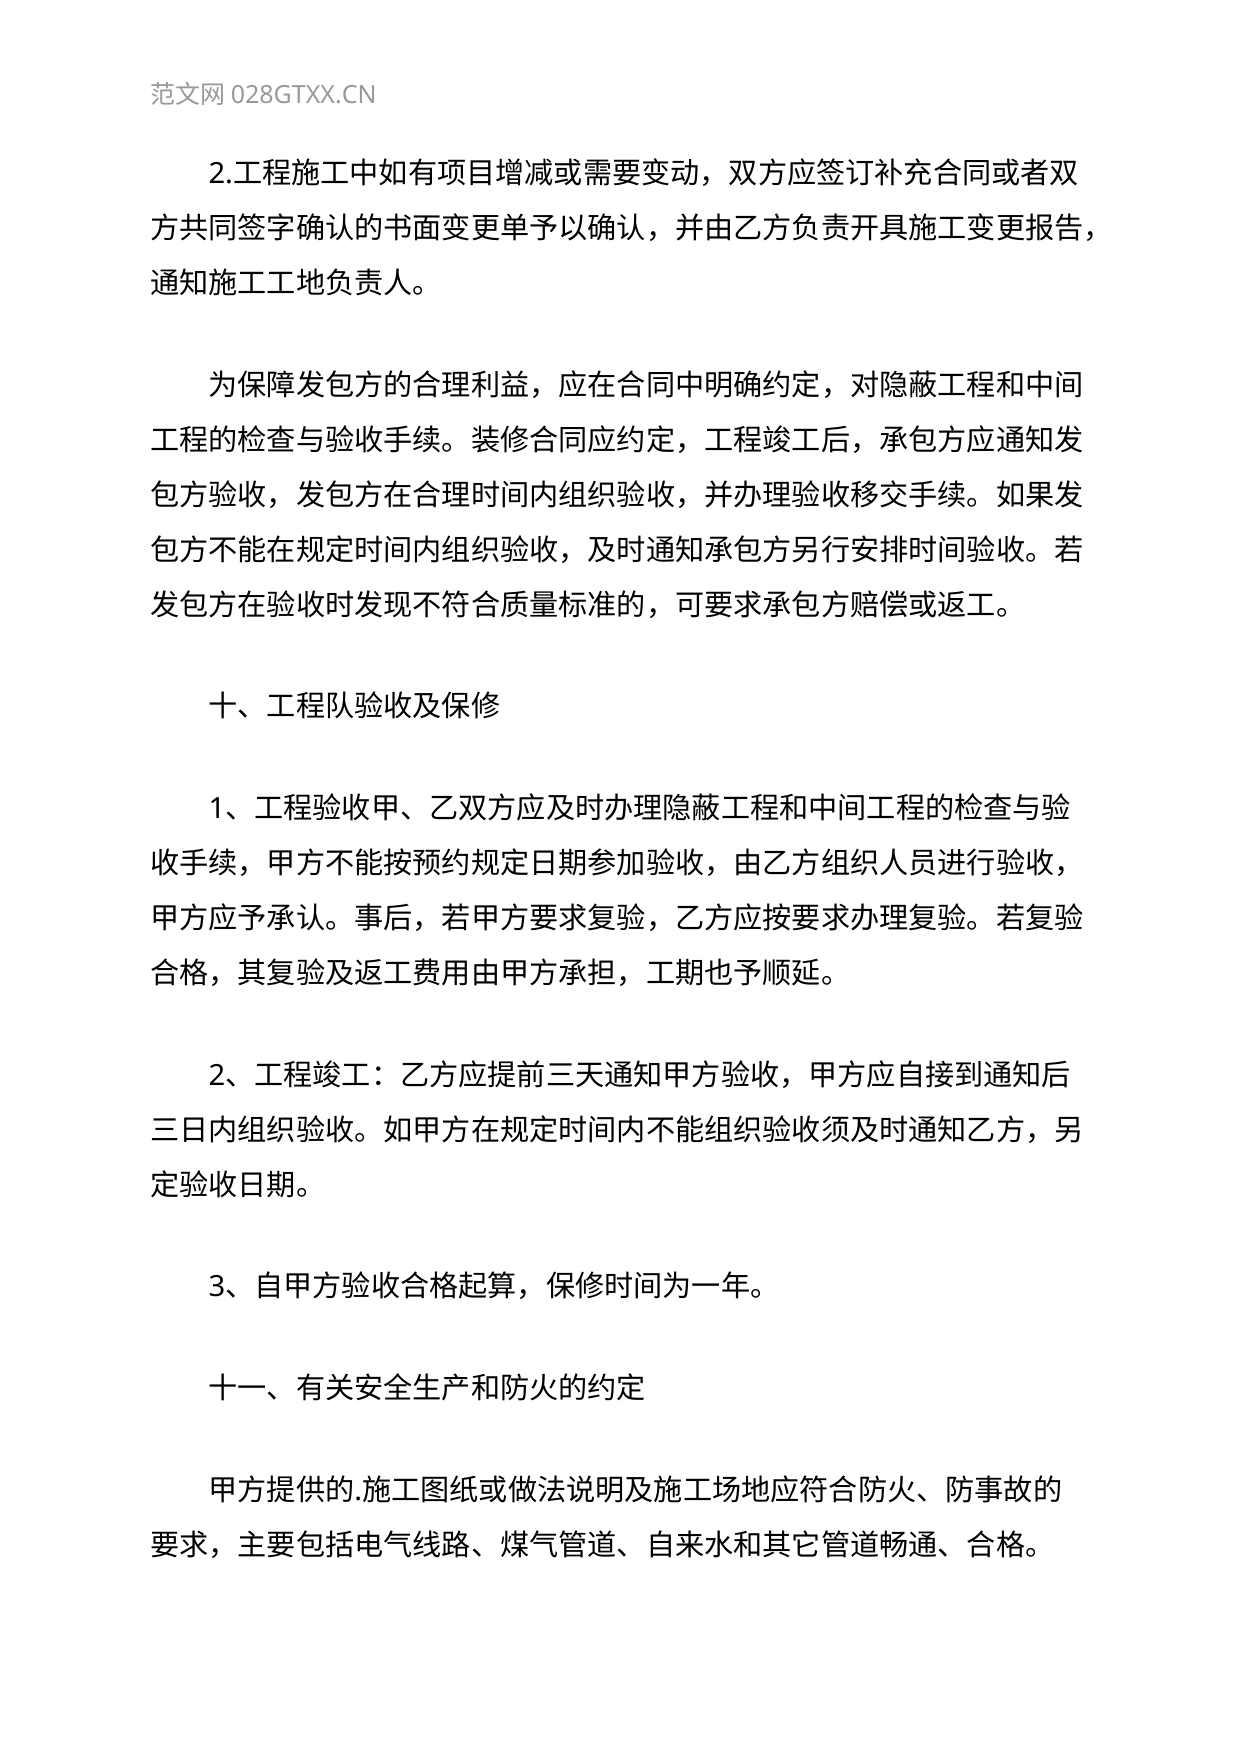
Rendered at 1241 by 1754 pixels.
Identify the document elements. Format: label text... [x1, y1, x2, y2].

text 为保障发包方的合理利益，应在合同中明确约定，对隐蔽工程和中间工程的检查与验收手续。装修合同应约定，工程竣工后，承包方应通知发包方验收，发包方在合理时间内组织验收，并办理验收移交手续。如果发包方不能在规定时间内组织验收，及时通知承包方另行安排时间验收。若发包方在验收时发现不符合质量标准的，可要求承包方赔偿或返工。 [150, 362, 1090, 623]
text 3、自甲方验收合格起算，保修时间为一年。 [150, 1263, 1090, 1305]
text 1、工程验收甲、乙双方应及时办理隐蔽工程和中间工程的检查与验收手续，甲方不能按预约规定日期参加验收，由乙方组织人员进行验收，甲方应予承认。事后，若甲方要求复验，乙方应按要求办理复验。若复验合格，其复验及返工费用由甲方承担，工期也予顺延。 [150, 785, 1090, 992]
text 甲方提供的.施工图纸或做法说明及施工场地应符合防火、防事故的要求，主要包括电气线路、煤气管道、自来水和其它管道畅通、合格。 [150, 1467, 1090, 1564]
text 十、工程队验收及保修 [150, 683, 1090, 725]
text 2.工程施工中如有项目增减或需要变动，双方应签订补充合同或者双方共同签字确认的书面变更单予以确认，并由乙方负责开具施工变更报告，通知施工工地负责人。 [150, 150, 1090, 302]
text 2、工程竣工：乙方应提前三天通知甲方验收，甲方应自接到通知后三日内组织验收。如甲方在规定时间内不能组织验收须及时通知乙方，另定验收日期。 [150, 1051, 1090, 1203]
text 十一、有关安全生产和防火的约定 [150, 1365, 1090, 1407]
